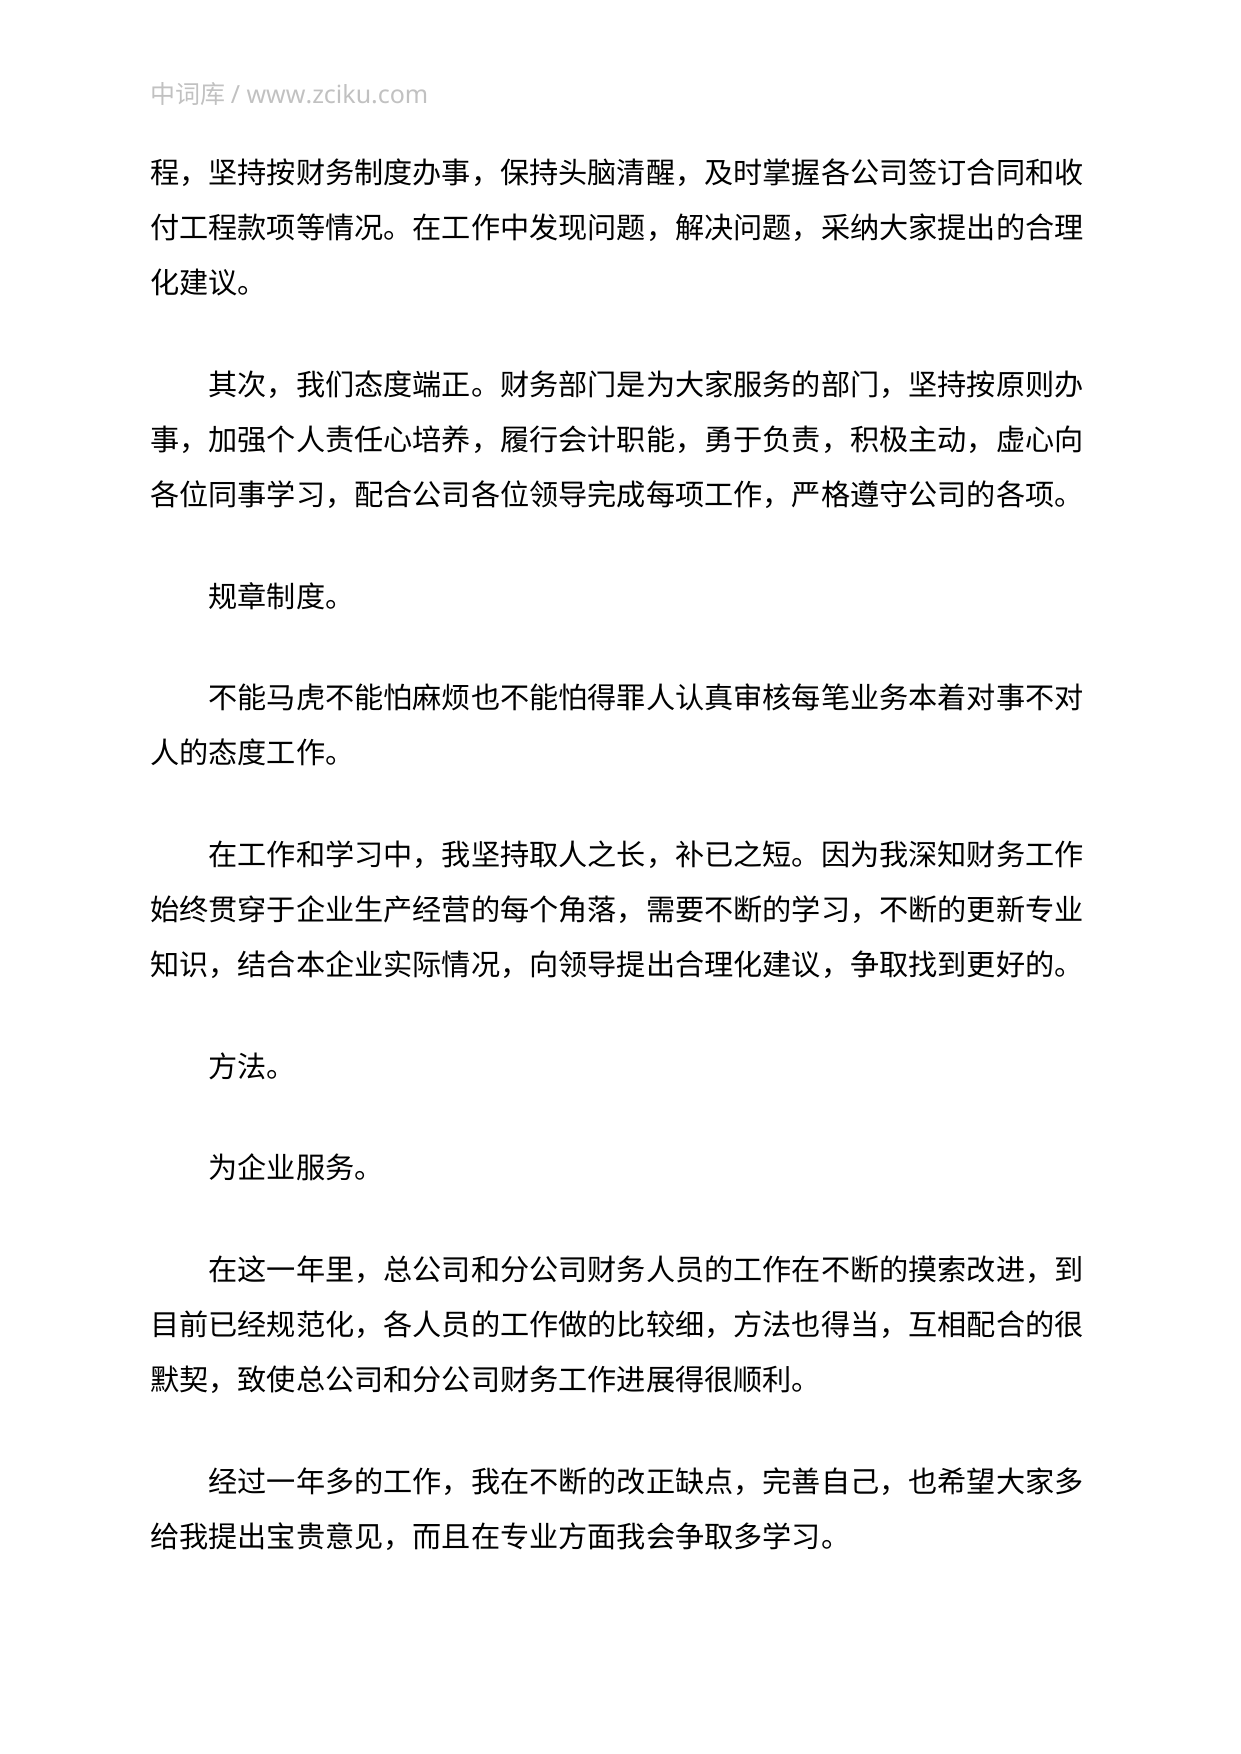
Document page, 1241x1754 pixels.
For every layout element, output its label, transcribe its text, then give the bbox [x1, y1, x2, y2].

text 规章制度。 [150, 573, 1090, 615]
text 在工作和学习中，我坚持取人之长，补已之短。因为我深知财务工作始终贯穿于企业生产经营的每个角落，需要不断的学习，不断的更新专业知识，结合本企业实际情况，向领导提出合理化建议，争取找到更好的。 [150, 832, 1090, 984]
text 其次，我们态度端正。财务部门是为大家服务的部门，坚持按原则办事，加强个人责任心培养，履行会计职能，勇于负责，积极主动，虚心向各位同事学习，配合公司各位领导完成每项工作，严格遵守公司的各项。 [150, 362, 1090, 514]
text 经过一年多的工作，我在不断的改正缺点，完善自己，也希望大家多给我提出宝贵意见，而且在专业方面我会争取多学习。 [150, 1458, 1090, 1555]
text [150, 150, 1090, 302]
text 不能马虎不能怕麻烦也不能怕得罪人认真审核每笔业务本着对事不对人的态度工作。 [150, 675, 1090, 772]
text 方法。 [150, 1043, 1090, 1085]
text 为企业服务。 [150, 1145, 1090, 1187]
text 在这一年里，总公司和分公司财务人员的工作在不断的摸索改进，到目前已经规范化，各人员的工作做的比较细，方法也得当，互相配合的很默契，致使总公司和分公司财务工作进展得很顺利。 [150, 1247, 1090, 1399]
